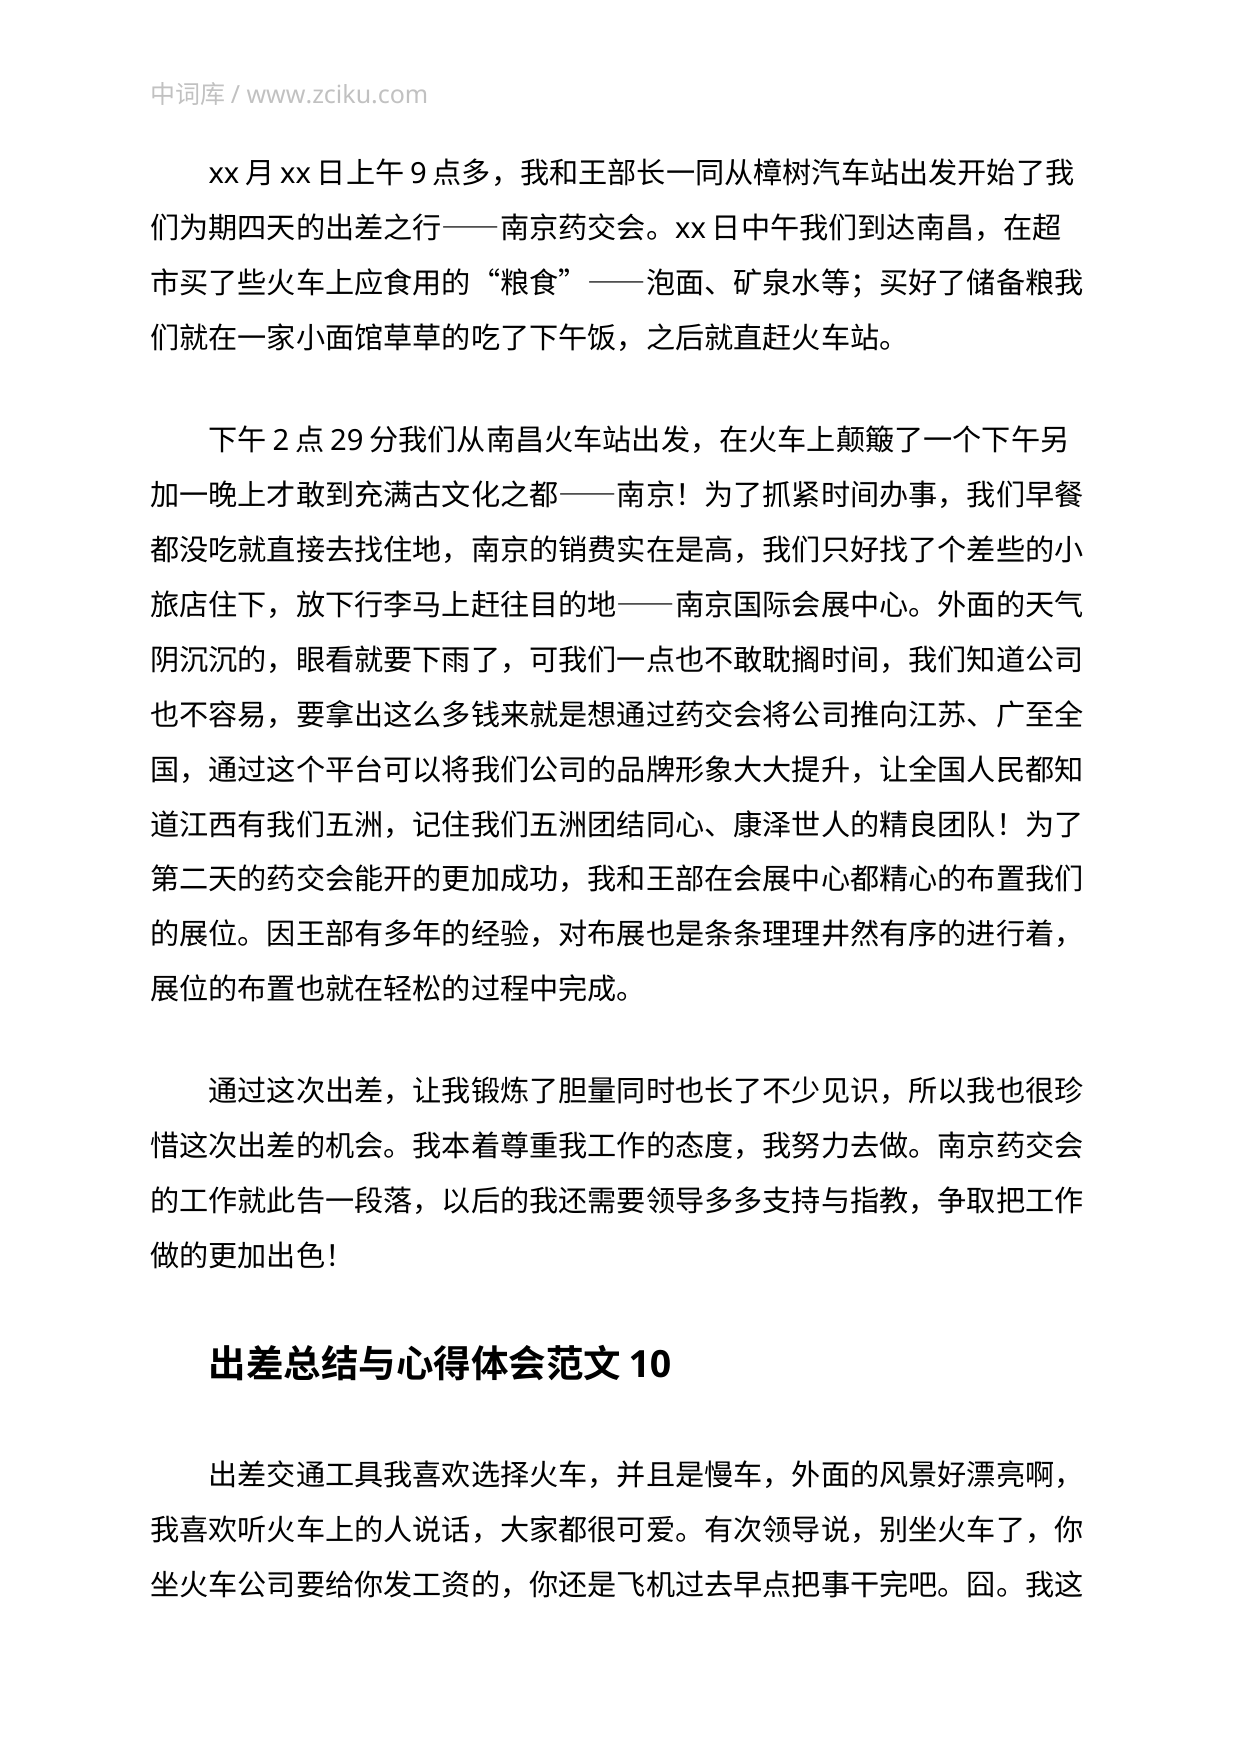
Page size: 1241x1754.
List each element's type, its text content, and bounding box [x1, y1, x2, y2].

text 通过这次出差，让我锻炼了胆量同时也长了不少见识，所以我也很珍惜这次出差的机会。我本着尊重我工作的态度，我努力去做。南京药交会的工作就此告一段落，以后的我还需要领导多多支持与指教，争取把工作做的更加出色！ [150, 1067, 1090, 1274]
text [150, 1452, 1090, 1604]
text 下午2点29分我们从南昌火车站出发，在火车上颠簸了一个下午另加一晚上才敢到充满古文化之都——南京！为了抓紧时间办事，我们早餐都没吃就直接去找住地，南京的销费实在是高，我们只好找了个差些的小旅店住下，放下行李马上赶往目的地——南京国际会展中心。外面的天气阴沉沉的，眼看就要下雨了，可我们一点也不敢耽搁时间，我们知道公司也不容易，要拿出这么多钱来就是想通过药交会将公司推向江苏、广至全国，通过这个平台可以将我们公司的品牌形象大大提升，让全国人民都知道江西有我们五洲，记住我们五洲团结同心、康泽世人的精良团队！为了第二天的药交会能开的更加成功，我和王部在会展中心都精心的布置我们的展位。因王部有多年的经验，对布展也是条条理理井然有序的进行着，展位的布置也就在轻松的过程中完成。 [150, 417, 1090, 1008]
text 出差总结与心得体会范文10 [150, 1334, 1090, 1388]
text xx月xx日上午9点多，我和王部长一同从樟树汽车站出发开始了我们为期四天的出差之行——南京药交会。xx日中午我们到达南昌，在超市买了些火车上应食用的“粮食”——泡面、矿泉水等；买好了储备粮我们就在一家小面馆草草的吃了下午饭，之后就直赶火车站。 [150, 150, 1090, 357]
